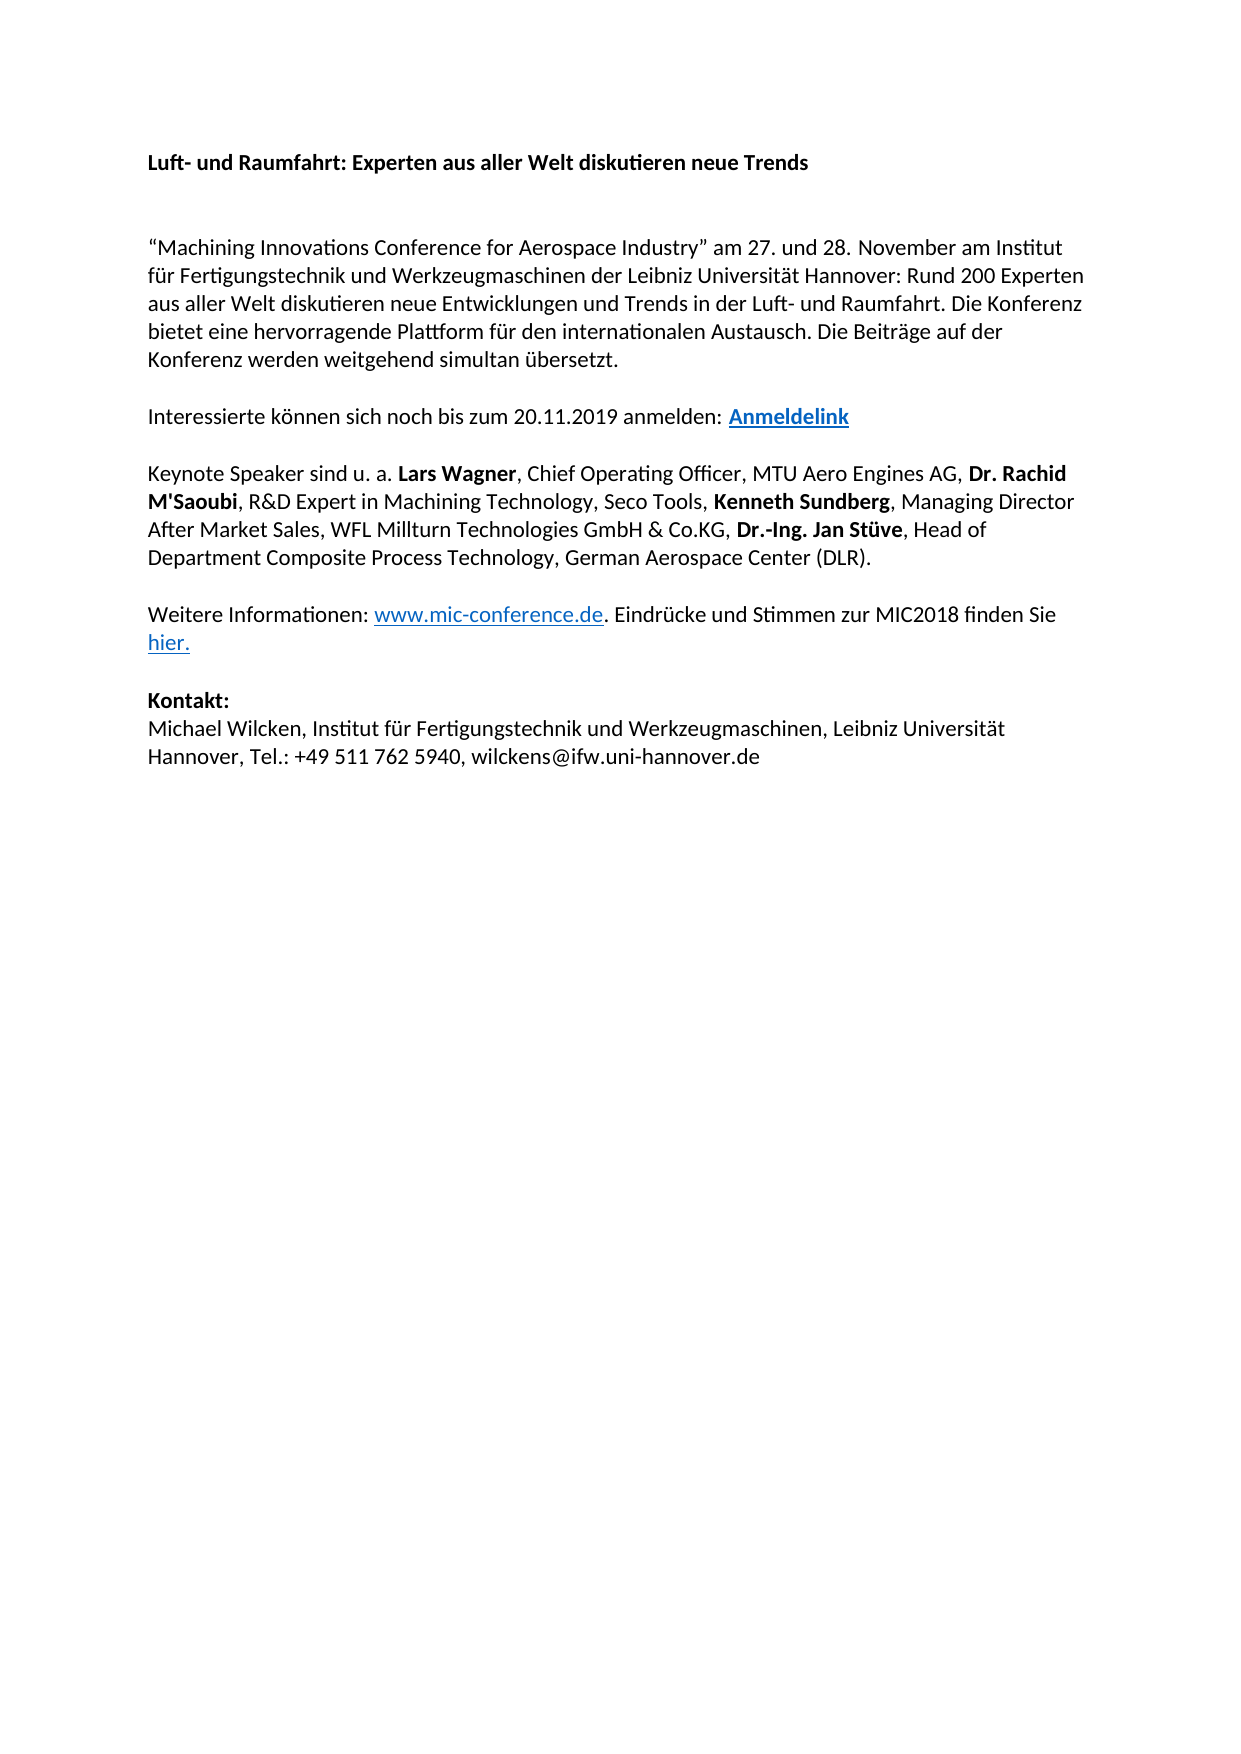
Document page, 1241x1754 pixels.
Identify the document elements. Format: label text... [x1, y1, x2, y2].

text Kontakt: [148, 686, 1093, 714]
text “Machining Innovations Conference for Aerospace Industry” am 27. und 28. November am Institut für Fertigungstechnik und Werkzeugmaschinen der Leibniz Universität Hannover: Rund 200 Experten aus aller Welt diskutieren neue Entwicklungen und Trends in der Luft- und Raumfahrt. Die Konferenz bietet eine hervorragende Plattform für den internationalen Austausch. Die Beiträge auf der Konferenz werden weitgehend simultan übersetzt. [148, 233, 1093, 373]
text Keynote Speaker sind u. a. Lars Wagner, Chief Operating Officer, MTU Aero Engines AG, Dr. Rachid M'Saoubi, R&D Expert in Machining Technology, Seco Tools, Kenneth Sundberg, Managing Director After Market Sales, WFL Millturn Technologies GmbH & Co.KG, Dr.-Ing. Jan Stüve, Head of Department Composite Process Technology, German Aerospace Center (DLR). [148, 459, 1093, 571]
text Weitere Informationen: www.mic-conference.de. Eindrücke und Stimmen zur MIC2018 finden Sie hier. [148, 601, 1093, 657]
text Interessierte können sich noch bis zum 20.11.2019 anmelden: Anmeldelink [148, 402, 1093, 430]
text Michael Wilcken, Institut für Fertigungstechnik und Werkzeugmaschinen, Leibniz Universität Hannover, Tel.: +49 511 762 5940, wilckens@ifw.uni-hannover.de [148, 714, 1093, 770]
text Luft- und Raumfahrt: Experten aus aller Welt diskutieren neue Trends [148, 148, 1093, 176]
